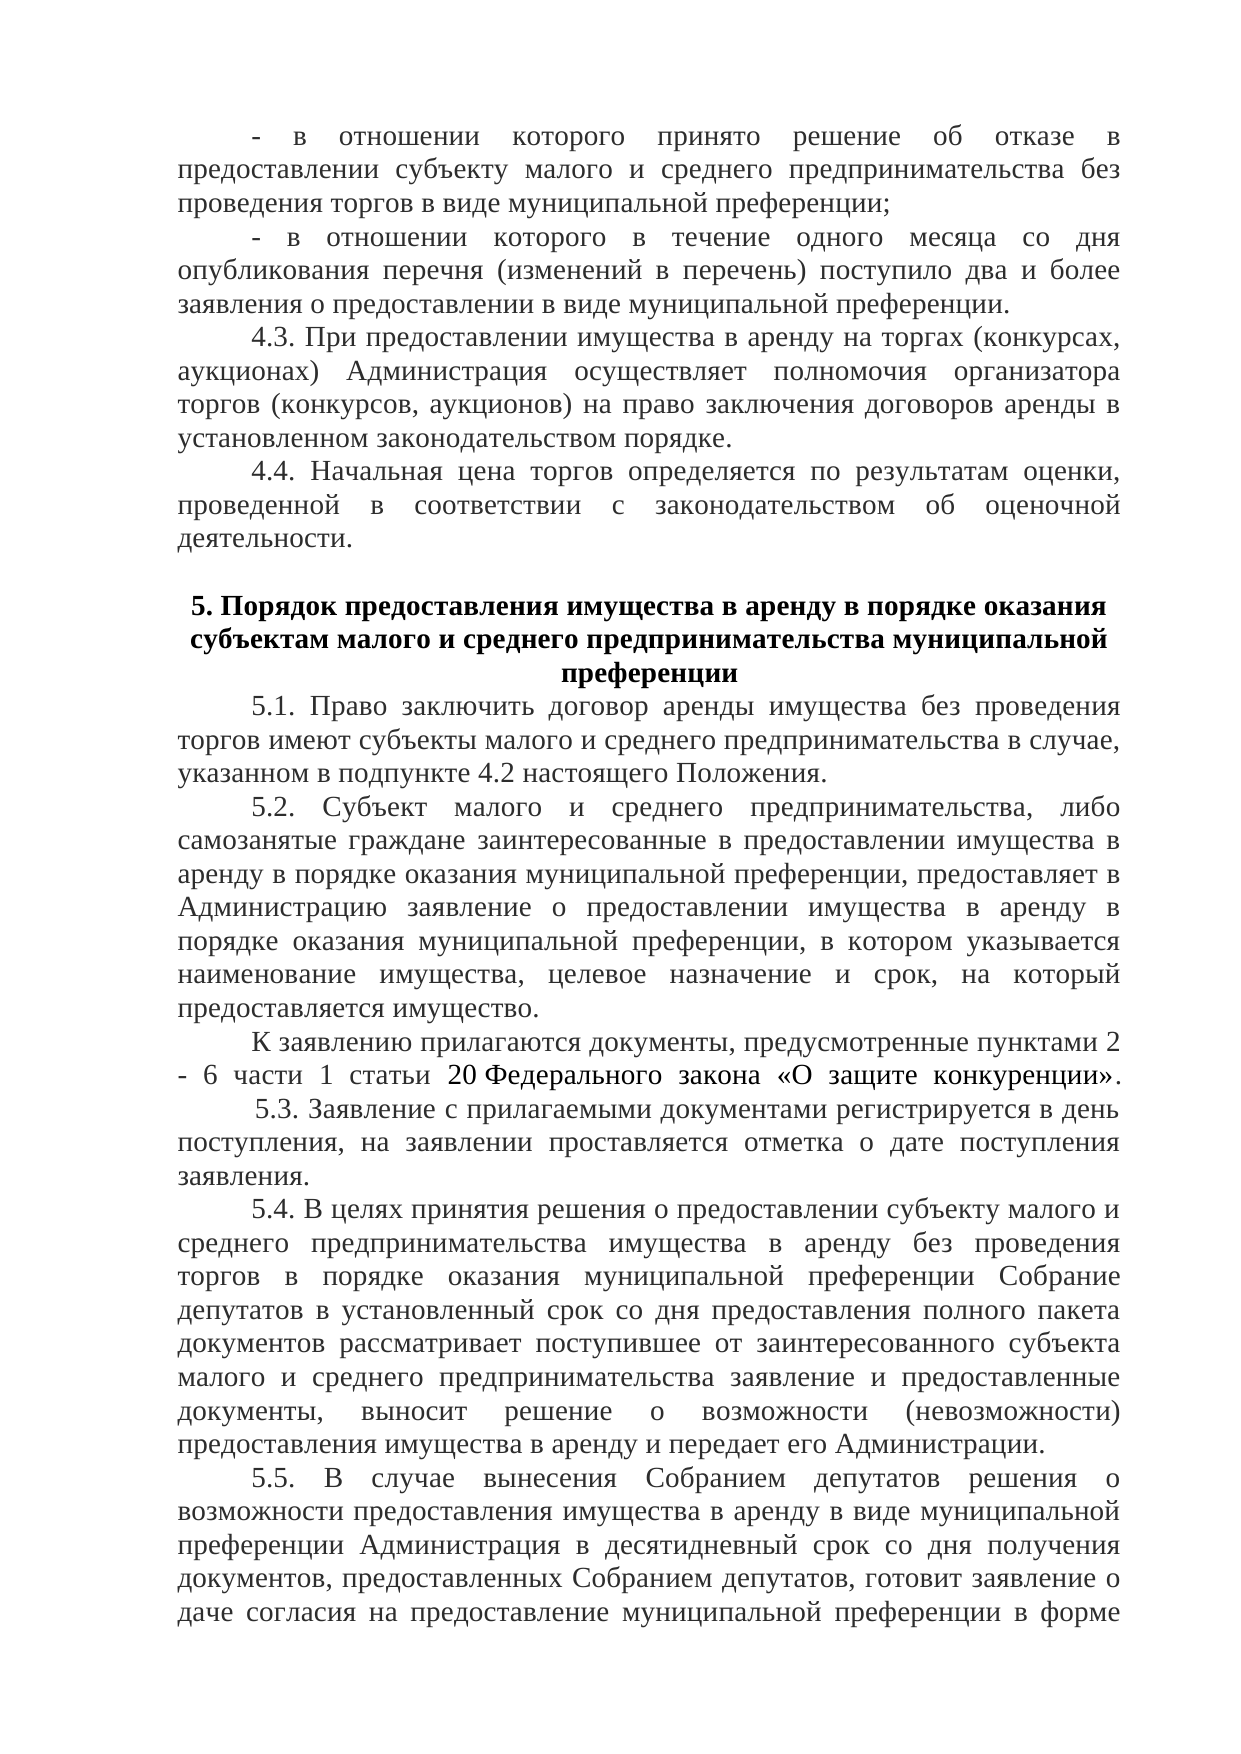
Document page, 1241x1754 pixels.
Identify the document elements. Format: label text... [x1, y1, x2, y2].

text - в отношении которого принято решение об отказе в предоставлении субъекту малого и среднего предпринимательства без проведения торгов в виде муниципальной преференции; [177, 118, 1122, 219]
text 5. Порядок предоставления имущества в аренду в порядке оказания субъектам малого и среднего предпринимательства муниципальной преференции [177, 588, 1122, 688]
text 4.4. Начальная цена торгов определяется по результатам оценки, проведенной в соответствии с законодательством об оценочной деятельности. [177, 453, 1122, 554]
text 5.4. В целях принятия решения о предоставлении субъекту малого и среднего предпринимательства имущества в аренду без проведения торгов в порядке оказания муниципальной преференции Собрание депутатов в установленный срок со дня предоставления полного пакета документов рассматривает поступившее от заинтересованного субъекта малого и среднего предпринимательства заявление и предоставленные документы, выносит решение о возможности (невозможности) предоставления имущества в аренду и передает его Администрации. [177, 1191, 1122, 1460]
text 5.1. Право заключить договор аренды имущества без проведения торгов имеют субъекты малого и среднего предпринимательства в случае, указанном в подпункте 4.2 настоящего Положения. [177, 688, 1122, 789]
text К заявлению прилагаются документы, предусмотренные пунктами 2 - 6 части 1 статьи 20 Федерального закона «О защите конкуренции». 5.3. Заявление с прилагаемыми документами регистрируется в день поступления, на заявлении проставляется отметка о дате поступления заявления. [177, 1024, 1122, 1191]
text - в отношении которого в течение одного месяца со дня опубликования перечня (изменений в перечень) поступило два и более заявления о предоставлении в виде муниципальной преференции. [177, 219, 1122, 319]
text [177, 1460, 1122, 1627]
text 5.2. Субъект малого и среднего предпринимательства, либо самозанятые граждане заинтересованные в предоставлении имущества в аренду в порядке оказания муниципальной преференции, предоставляет в Администрацию заявление о предоставлении имущества в аренду в порядке оказания муниципальной преференции, в котором указывается наименование имущества, целевое назначение и срок, на который предоставляется имущество. [177, 789, 1122, 1024]
text 4.3. При предоставлении имущества в аренду на торгах (конкурсах, аукционах) Администрация осуществляет полномочия организатора торгов (конкурсов, аукционов) на право заключения договоров аренды в установленном законодательством порядке. [177, 319, 1122, 453]
